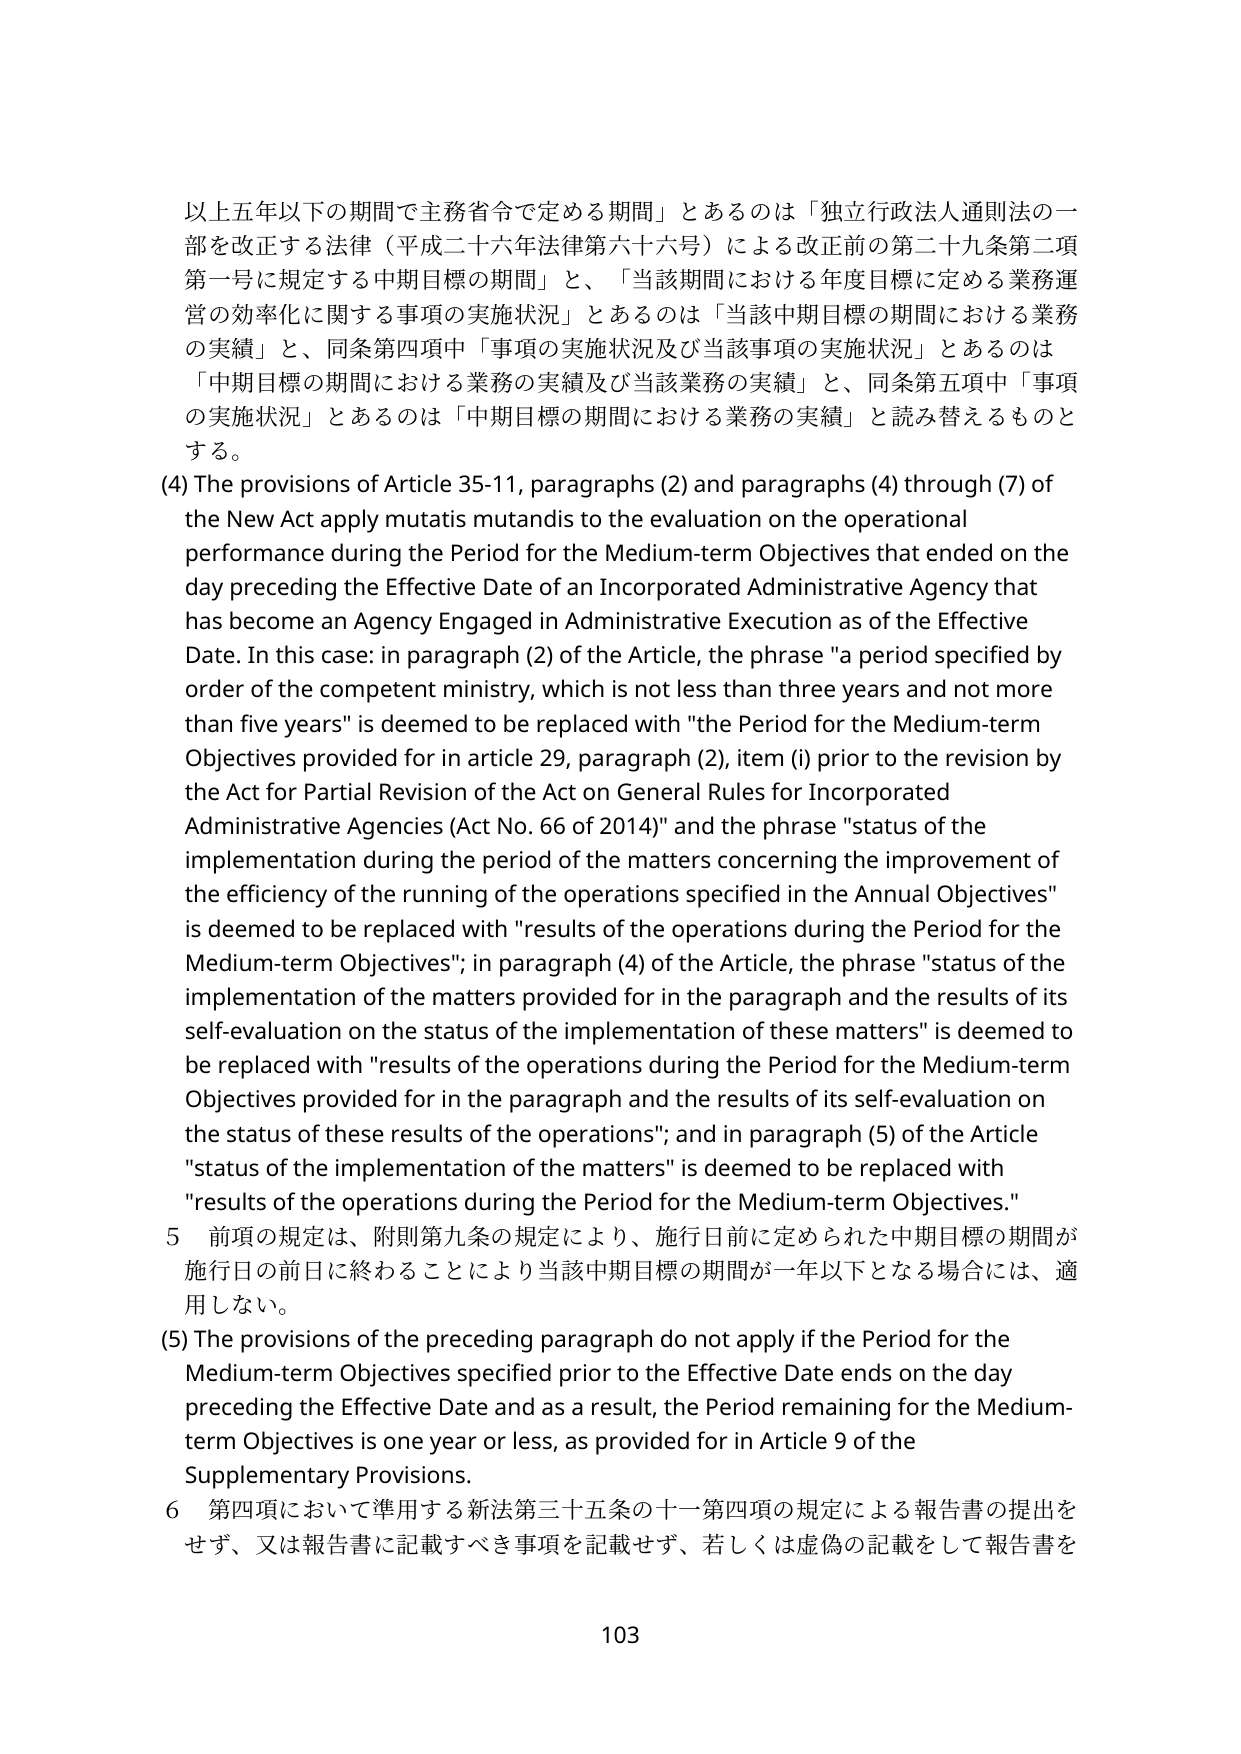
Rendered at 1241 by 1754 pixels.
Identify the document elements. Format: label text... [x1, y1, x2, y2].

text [161, 1492, 1079, 1560]
text (5) The provisions of the preceding paragraph do not apply if the Period for the Medium-term Objectives specified prior to the Effective Date ends on the day preceding the Effective Date and as a result, the Period remaining for the Medium-term Objectives is one year or less, as provided for in Article 9 of the Supplementary Provisions. [161, 1321, 1079, 1492]
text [161, 194, 1079, 467]
text ５ 前項の規定は、附則第九条の規定により、施行日前に定められた中期目標の期間が施行日の前日に終わることにより当該中期目標の期間が一年以下となる場合には、適用しない。 [161, 1219, 1079, 1321]
text (4) The provisions of Article 35-11, paragraphs (2) and paragraphs (4) through (7) of the New Act apply mutatis mutandis to the evaluation on the operational performance during the Period for the Medium-term Objectives that ended on the day preceding the Effective Date of an Incorporated Administrative Agency that has become an Agency Engaged in Administrative Execution as of the Effective Date. In this case: in paragraph (2) of the Article, the phrase "a period specified by order of the competent ministry, which is not less than three years and not more than five years" is deemed to be replaced with "the Period for the Medium-term Objectives provided for in article 29, paragraph (2), item (i) prior to the revision by the Act for Partial Revision of the Act on General Rules for Incorporated Administrative Agencies (Act No. 66 of 2014)" and the phrase "status of the implementation during the period of the matters concerning the improvement of the efficiency of the running of the operations specified in the Annual Objectives" is deemed to be replaced with "results of the operations during the Period for the Medium-term Objectives"; in paragraph (4) of the Article, the phrase "status of the implementation of the matters provided for in the paragraph and the results of its self-evaluation on the status of the implementation of these matters" is deemed to be replaced with "results of the operations during the Period for the Medium-term Objectives provided for in the paragraph and the results of its self-evaluation on the status of these results of the operations"; and in paragraph (5) of the Article "status of the implementation of the matters" is deemed to be replaced with "results of the operations during the Period for the Medium-term Objectives." [161, 467, 1079, 1219]
